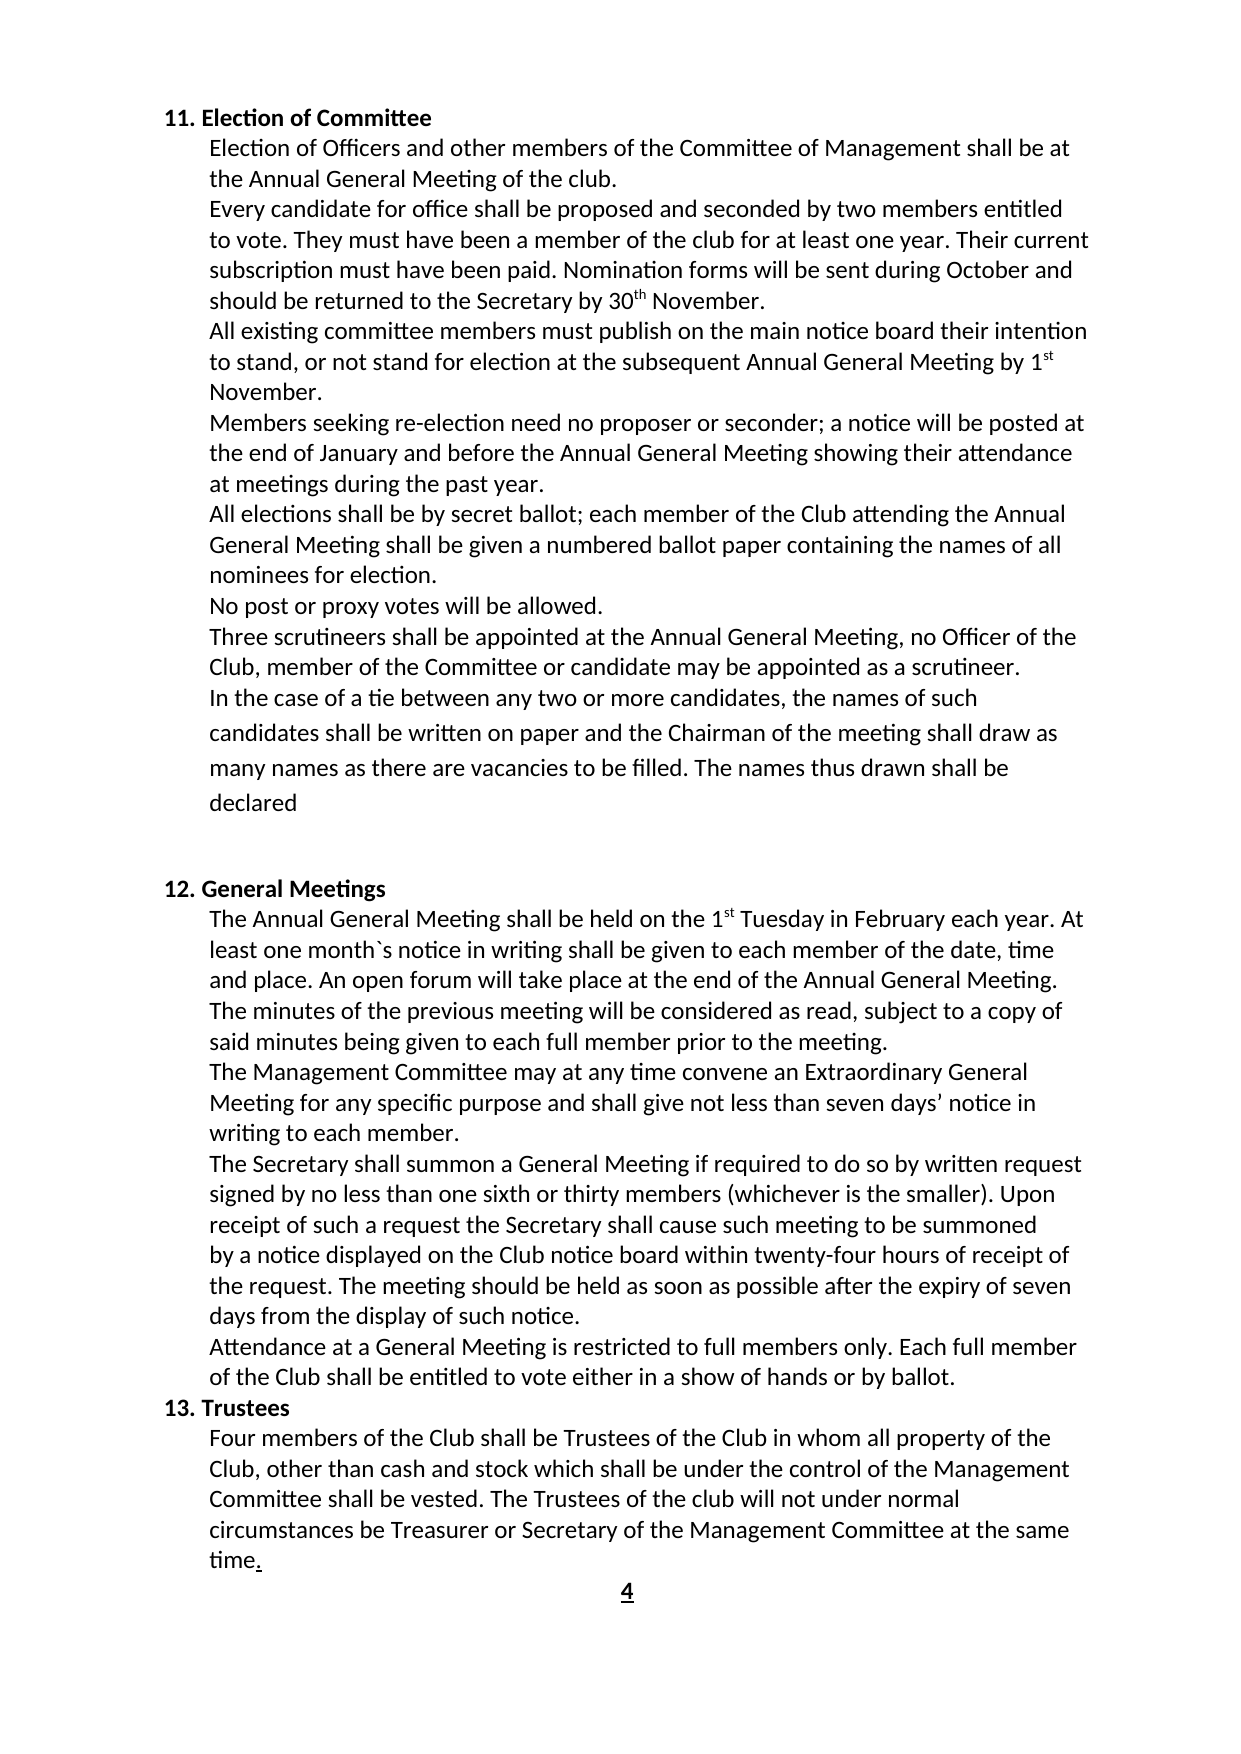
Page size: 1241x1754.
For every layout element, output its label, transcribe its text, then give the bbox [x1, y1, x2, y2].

text Four members of the Club shall be Trustees of the Club in whom all property of the Club, other than cash and stock which shall be under the control of the Management Committee shall be vested. The Trustees of the club will not under normal circumstances be Treasurer or Secretary of the Management Committee at the same time. [164, 1422, 1090, 1575]
text All existing committee members must publish on the main notice board their intention to stand, or not stand for election at the subsequent Annual General Meeting by 1st November. [209, 315, 1090, 407]
text 13. Trustees [164, 1392, 1090, 1422]
text Every candidate for office shall be proposed and seconded by two members entitled to vote. They must have been a member of the club for at least one year. Their current subscription must have been paid. Nomination forms will be sent during October and should be returned to the Secretary by 30th November. [164, 193, 1090, 315]
text Election of Officers and other members of the Committee of Management shall be at the Annual General Meeting of the club. [164, 132, 1090, 193]
text 11. Election of Committee [164, 102, 1090, 132]
text by a notice displayed on the Club notice board within twenty-four hours of receipt of the request. The meeting should be held as soon as possible after the expiry of seven days from the display of such notice. [164, 1239, 1090, 1331]
text Attendance at a General Meeting is restricted to full members only. Each full member of the Club shall be entitled to vote either in a show of hands or by ballot. [209, 1331, 1090, 1392]
text In the case of a tie between any two or more candidates, the names of such candidates shall be written on paper and the Chairman of the meeting shall draw as many names as there are vacancies to be filled. The names thus drawn shall be declared [209, 682, 1090, 817]
text The minutes of the previous meeting will be considered as read, subject to a copy of said minutes being given to each full member prior to the meeting. [164, 995, 1090, 1056]
text The Secretary shall summon a General Meeting if required to do so by written request signed by no less than one sixth or thirty members (whichever is the smaller). Upon receipt of such a request the Secretary shall cause such meeting to be summoned [209, 1148, 1090, 1239]
text All elections shall be by secret ballot; each member of the Club attending the Annual General Meeting shall be given a numbered ballot paper containing the names of all nominees for election. [164, 498, 1090, 590]
text 4 [164, 1575, 1090, 1606]
text Members seeking re-election need no proposer or seconder; a notice will be posted at the end of January and before the Annual General Meeting showing their attendance at meetings during the past year. [209, 407, 1090, 498]
text The Annual General Meeting shall be held on the 1st Tuesday in February each year. At least one month`s notice in writing shall be given to each member of the date, time and place. An open forum will take place at the end of the Annual General Meeting. [164, 903, 1090, 995]
text No post or proxy votes will be allowed. [164, 590, 1090, 621]
text 12. General Meetings [164, 873, 1090, 903]
text Three scrutineers shall be appointed at the Annual General Meeting, no Officer of the Club, member of the Committee or candidate may be appointed as a scrutineer. [164, 621, 1090, 682]
text The Management Committee may at any time convene an Extraordinary General Meeting for any specific purpose and shall give not less than seven days’ notice in writing to each member. [164, 1056, 1090, 1148]
